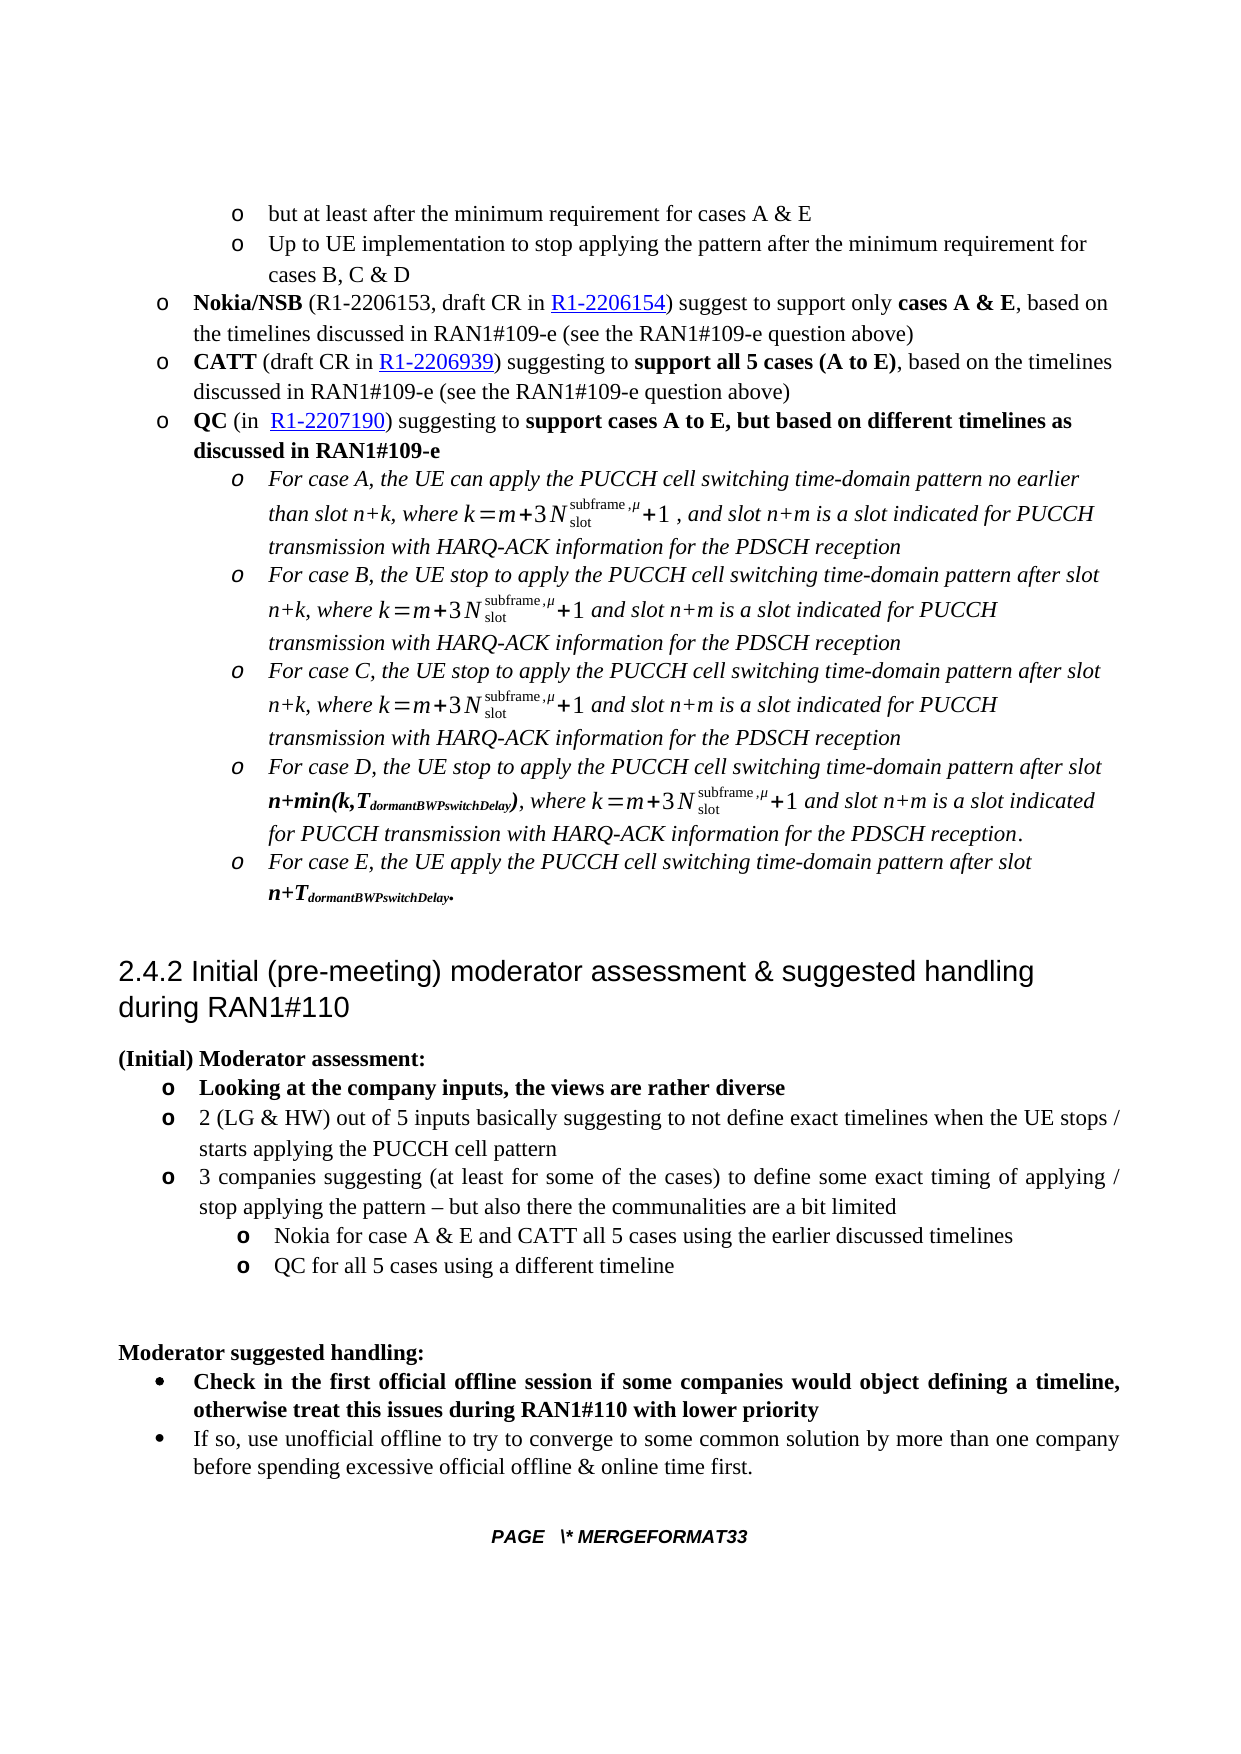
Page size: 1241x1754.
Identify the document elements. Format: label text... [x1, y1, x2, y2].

list CATT (draft CR in R1-2206939) suggesting to support all 5 cases (A to E), based on the timelines discussed in RAN1#109-e (see the RAN1#109-e question above) [156, 348, 1122, 405]
list If so, use unofficial offline to try to converge to some common solution by more than one company before spending excessive official offline & online time first. [156, 1425, 1122, 1479]
list For case A, the UE can apply the PUCCH cell switching time-domain pattern no earlier than slot n+k, where , and slot n+m is a slot indicated for PUCCH transmission with HARQ-ACK information for the PDSCH reception [231, 466, 1122, 559]
list Up to UE implementation to stop applying the pattern after the minimum requirement for cases B, C & D [231, 231, 1122, 287]
text (Initial) Moderator assessment: [118, 1045, 1122, 1072]
list 3 companies suggesting (at least for some of the cases) to define some exact timing of applying / stop applying the pattern – but also there the communalities are a bit limited [161, 1163, 1122, 1220]
list For case B, the UE stop to apply the PUCCH cell switching time-domain pattern after slot n+k, where and slot n+m is a slot indicated for PUCCH transmission with HARQ-ACK information for the PDSCH reception [231, 561, 1122, 655]
subtitle 2.4.2 Initial (pre-meeting) moderator assessment & suggested handling during RAN1#110 [118, 954, 1122, 1024]
list 2 (LG & HW) out of 5 inputs basically suggesting to not define exact timelines when the UE stops / starts applying the PUCCH cell pattern [161, 1104, 1122, 1161]
list QC (in R1-2207190) suggesting to support cases A to E, but based on different timelines as discussed in RAN1#109-e [156, 407, 1122, 463]
list For case E, the UE apply the PUCCH cell switching time-domain pattern after slot n+TdormantBWPswitchDelay. [231, 848, 1122, 905]
list Nokia/NSB (R1-2206153, draft CR in R1-2206154) suggest to support only cases A & E, based on the timelines discussed in RAN1#109-e (see the RAN1#109-e question above) [156, 289, 1122, 346]
text Moderator suggested handling: [118, 1339, 1122, 1366]
list Check in the first official offline session if some companies would object defining a timeline, otherwise treat this issues during RAN1#110 with lower priority [156, 1368, 1122, 1423]
list QC for all 5 cases using a different timeline [236, 1252, 1122, 1280]
list but at least after the minimum requirement for cases A & E [231, 200, 1122, 228]
list For case C, the UE stop to apply the PUCCH cell switching time-domain pattern after slot n+k, where and slot n+m is a slot indicated for PUCCH transmission with HARQ-ACK information for the PDSCH reception [231, 657, 1122, 751]
list For case D, the UE stop to apply the PUCCH cell switching time-domain pattern after slot n+min(k,TdormantBWPswitchDelay), where and slot n+m is a slot indicated for PUCCH transmission with HARQ-ACK information for the PDSCH reception. [231, 753, 1122, 846]
list Nokia for case A & E and CATT all 5 cases using the earlier discussed timelines [236, 1222, 1122, 1250]
list Looking at the company inputs, the views are rather diverse [161, 1074, 1122, 1102]
